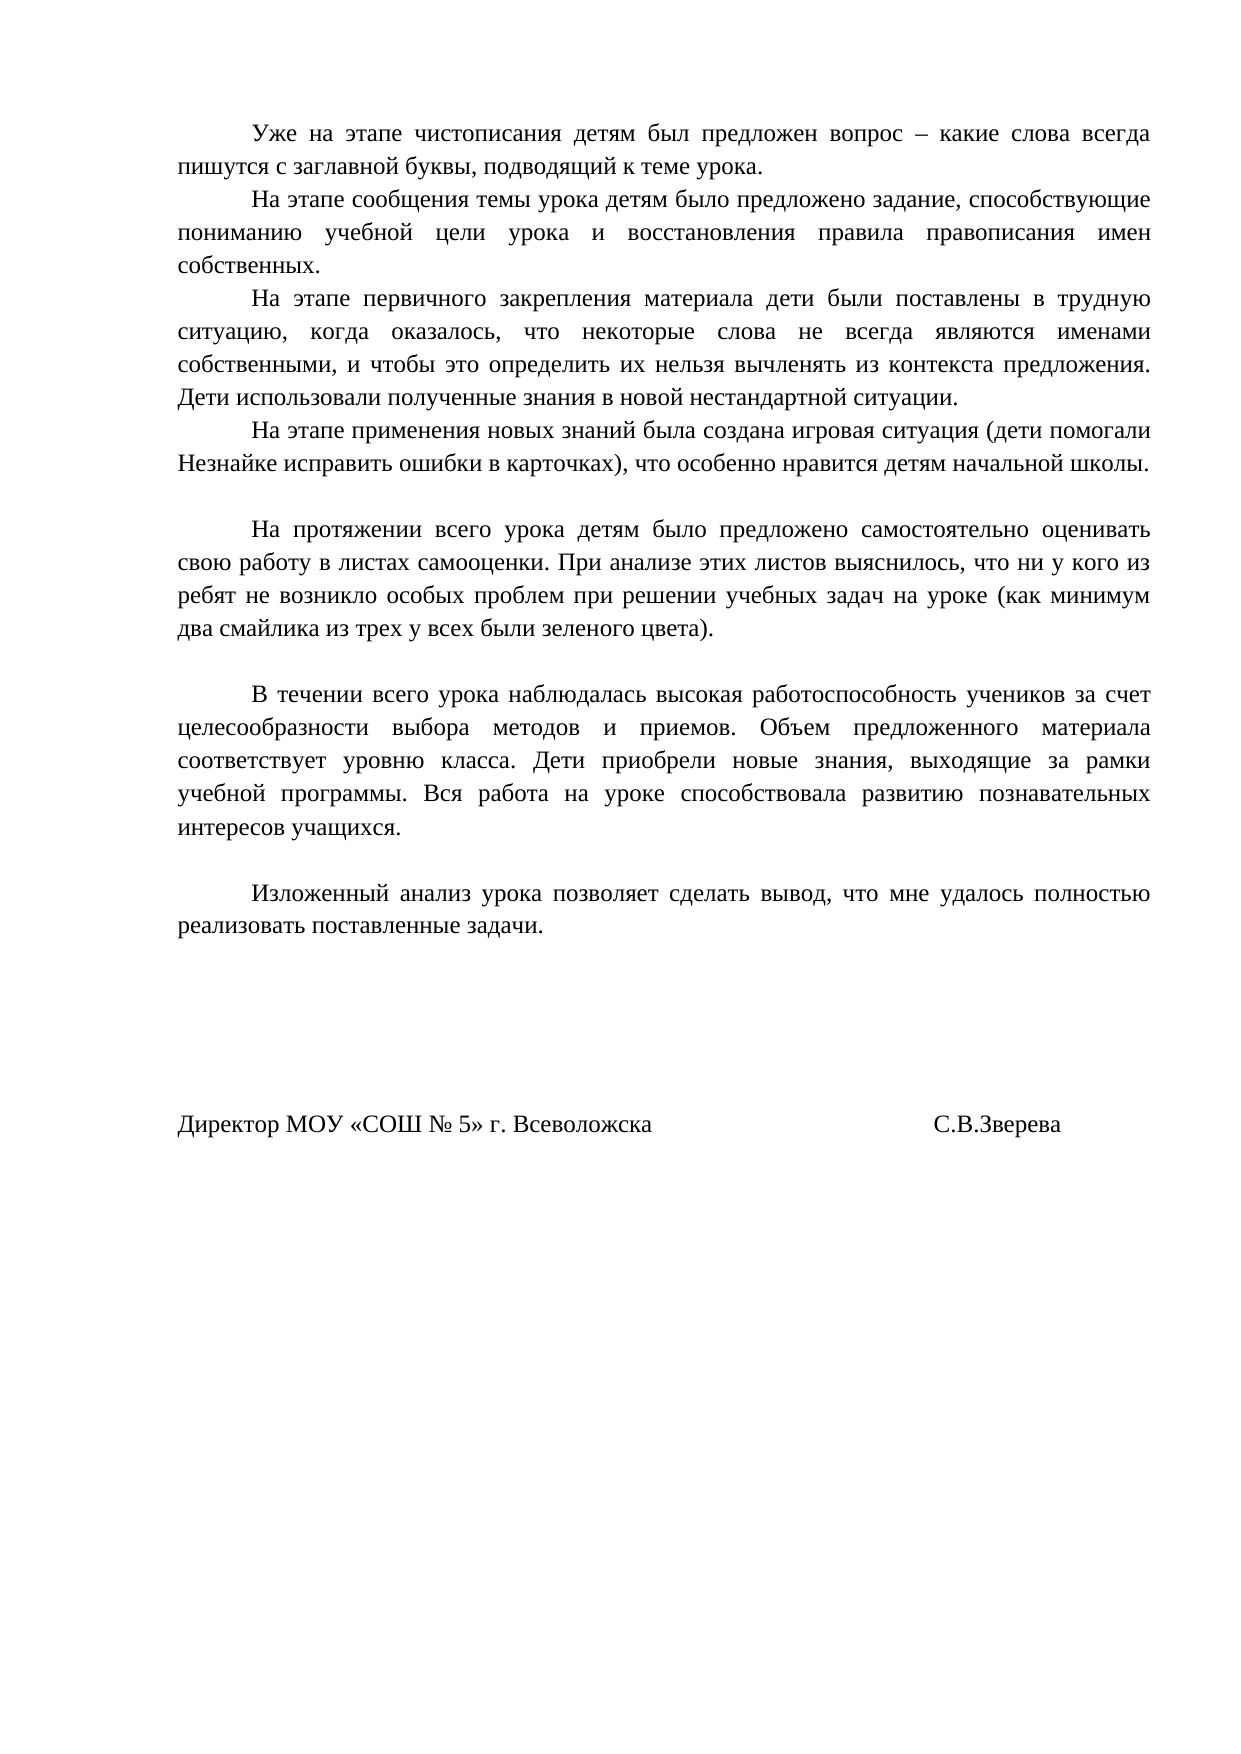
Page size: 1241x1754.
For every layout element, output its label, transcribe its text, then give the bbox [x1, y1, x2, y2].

text Директор МОУ «СОШ № 5» г. Всеволожска С.В.Зверева [177, 1109, 1152, 1137]
text На этапе применения новых знаний была создана игровая ситуация (дети помогали Незнайке исправить ошибки в карточках), что особенно нравится детям начальной школы. [177, 415, 1152, 477]
text Изложенный анализ урока позволяет сделать вывод, что мне удалось полностью реализовать поставленные задачи. [177, 878, 1152, 939]
text На протяжении всего урока детям было предложено самостоятельно оценивать свою работу в листах самооценки. При анализе этих листов выяснилось, что ни у кого из ребят не возникло особых проблем при решении учебных задач на уроке (как минимум два смайлика из трех у всех были зеленого цвета). [177, 514, 1152, 642]
text В течении всего урока наблюдалась высокая работоспособность учеников за счет целесообразности выбора методов и приемов. Объем предложенного материала соответствует уровню класса. Дети приобрели новые знания, выходящие за рамки учебной программы. Вся работа на уроке способствовала развитию познавательных интересов учащихся. [177, 679, 1152, 840]
text На этапе первичного закрепления материала дети были поставлены в трудную ситуацию, когда оказалось, что некоторые слова не всегда являются именами собственными, и чтобы это определить их нельзя вычленять из контекста предложения. Дети использовали полученные знания в новой нестандартной ситуации. [177, 283, 1152, 411]
text Уже на этапе чистописания детям был предложен вопрос – какие слова всегда пишутся с заглавной буквы, подводящий к теме урока. [177, 118, 1152, 180]
text На этапе сообщения темы урока детям было предложено задание, способствующие пониманию учебной цели урока и восстановления правила правописания имен собственных. [177, 184, 1152, 279]
